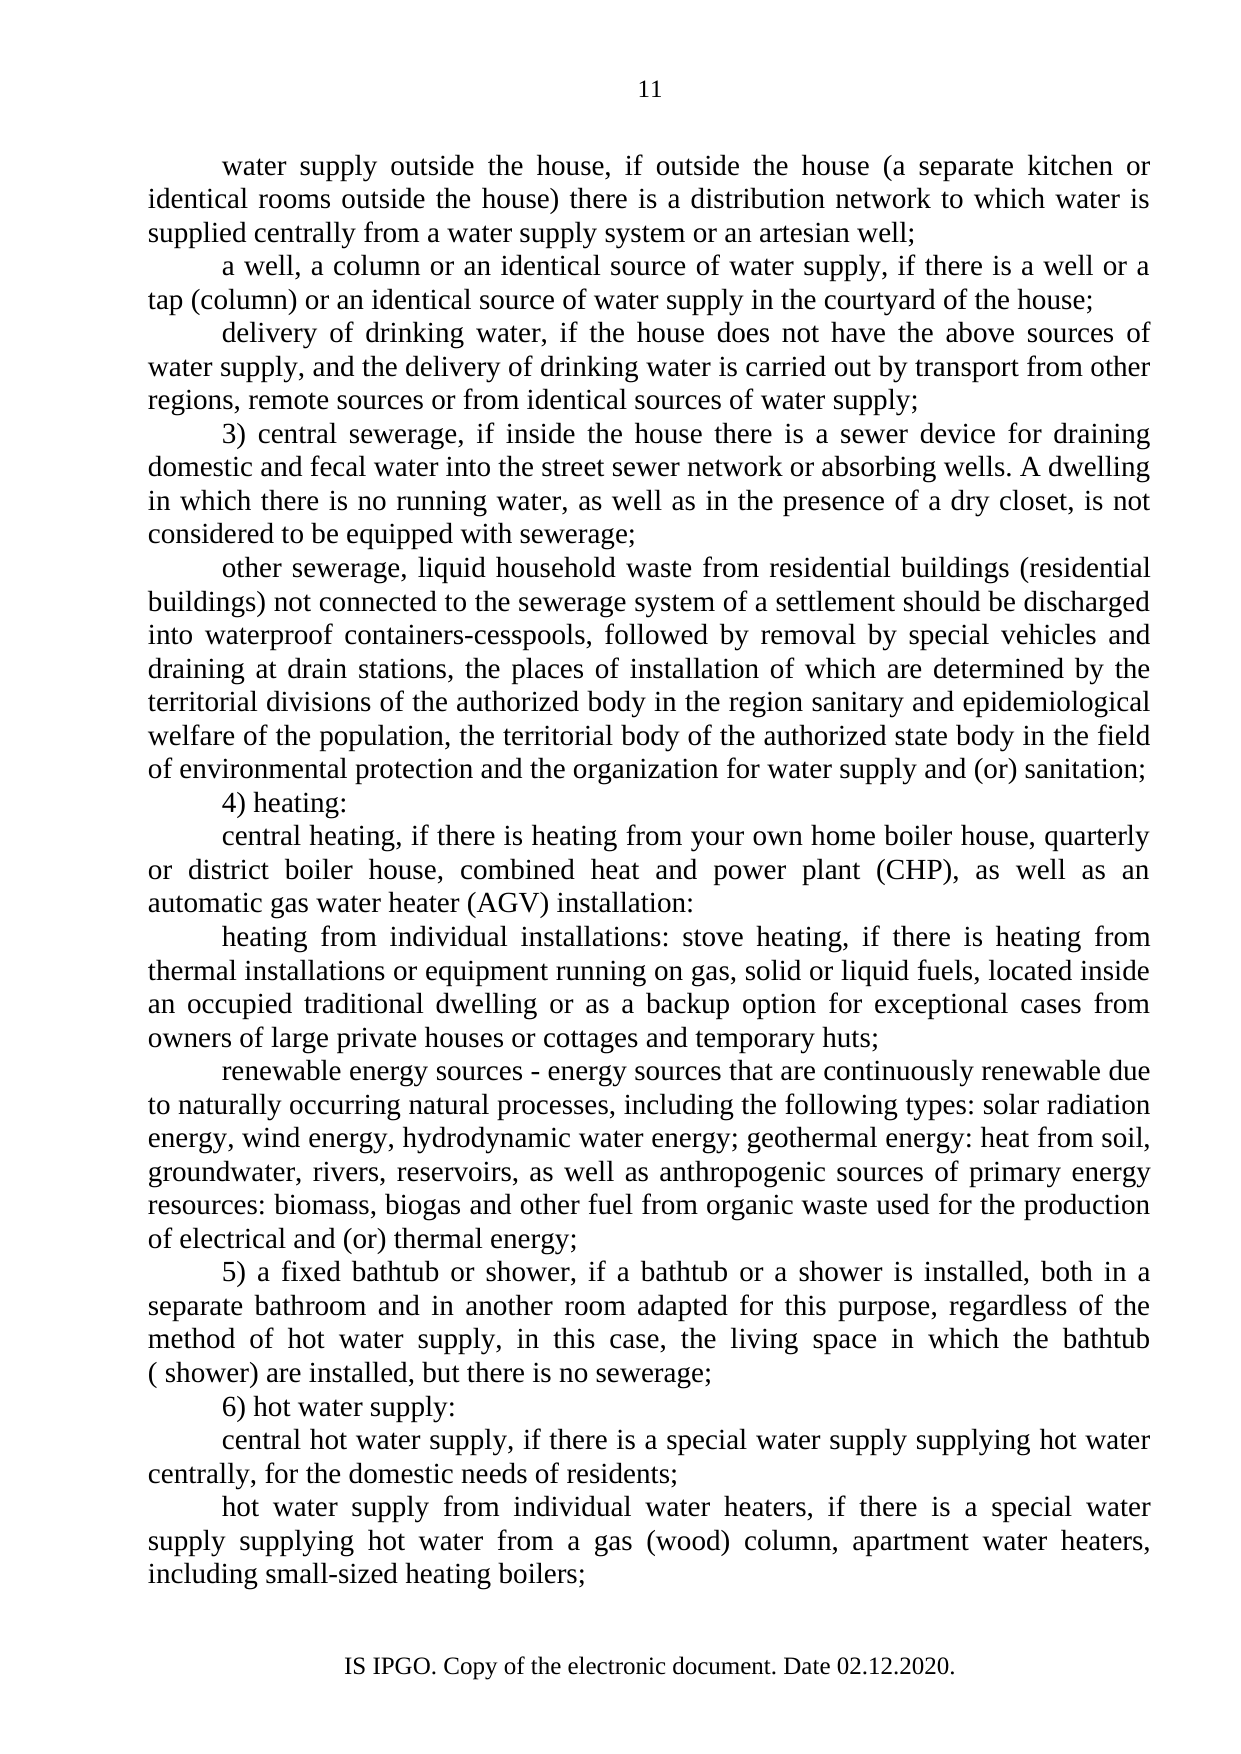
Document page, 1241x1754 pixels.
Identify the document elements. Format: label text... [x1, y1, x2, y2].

text delivery of drinking water, if the house does not have the above sources of water supply, and the delivery of drinking water is carried out by transport from other regions, remote sources or from identical sources of water supply; [148, 315, 1152, 416]
text heating from individual installations: stove heating, if there is heating from thermal installations or equipment running on gas, solid or liquid fuels, located inside an occupied traditional dwelling or as a backup option for exceptional cases from owners of large private houses or cottages and temporary huts; [148, 919, 1152, 1053]
text central heating, if there is heating from your own home boiler house, quarterly or district boiler house, combined heat and power plant (CHP), as well as an automatic gas water heater (AGV) installation: [148, 818, 1152, 919]
text renewable energy sources - energy sources that are continuously renewable due to naturally occurring natural processes, including the following types: solar radiation energy, wind energy, hydrodynamic water energy; geothermal energy: heat from soil, groundwater, rivers, reservoirs, as well as anthropogenic sources of primary energy resources: biomass, biogas and other fuel from organic waste used for the production of electrical and (or) thermal energy; [148, 1053, 1152, 1254]
text water supply outside the house, if outside the house (a separate kitchen or identical rooms outside the house) there is a distribution network to which water is supplied centrally from a water supply system or an artesian well; [148, 148, 1152, 248]
text other sewerage, liquid household waste from residential buildings (residential buildings) not connected to the sewerage system of a settlement should be discharged into waterproof containers-cesspools, followed by removal by special vehicles and draining at drain stations, the places of installation of which are determined by the territorial divisions of the authorized body in the region sanitary and epidemiological welfare of the population, the territorial body of the authorized state body in the field of environmental protection and the organization for water supply and (or) sanitation; [148, 550, 1152, 785]
text 5) a fixed bathtub or shower, if a bathtub or a shower is installed, both in a separate bathroom and in another room adapted for this purpose, regardless of the method of hot water supply, in this case, the living space in which the bathtub ( shower) are installed, but there is no sewerage; [148, 1254, 1152, 1389]
text 4) heating: [148, 785, 1152, 818]
text central hot water supply, if there is a special water supply supplying hot water centrally, for the domestic needs of residents; [148, 1422, 1152, 1489]
text a well, a column or an identical source of water supply, if there is a well or a tap (column) or an identical source of water supply in the courtyard of the house; [148, 248, 1152, 315]
text 3) central sewerage, if inside the house there is a sewer device for draining domestic and fecal water into the street sewer network or absorbing wells. A dwelling in which there is no running water, as well as in the presence of a dry closet, is not considered to be equipped with sewerage; [148, 416, 1152, 550]
text 6) hot water supply: [148, 1389, 1152, 1422]
text hot water supply from individual water heaters, if there is a special water supply supplying hot water from a gas (wood) column, apartment water heaters, including small-sized heating boilers; [148, 1489, 1152, 1590]
